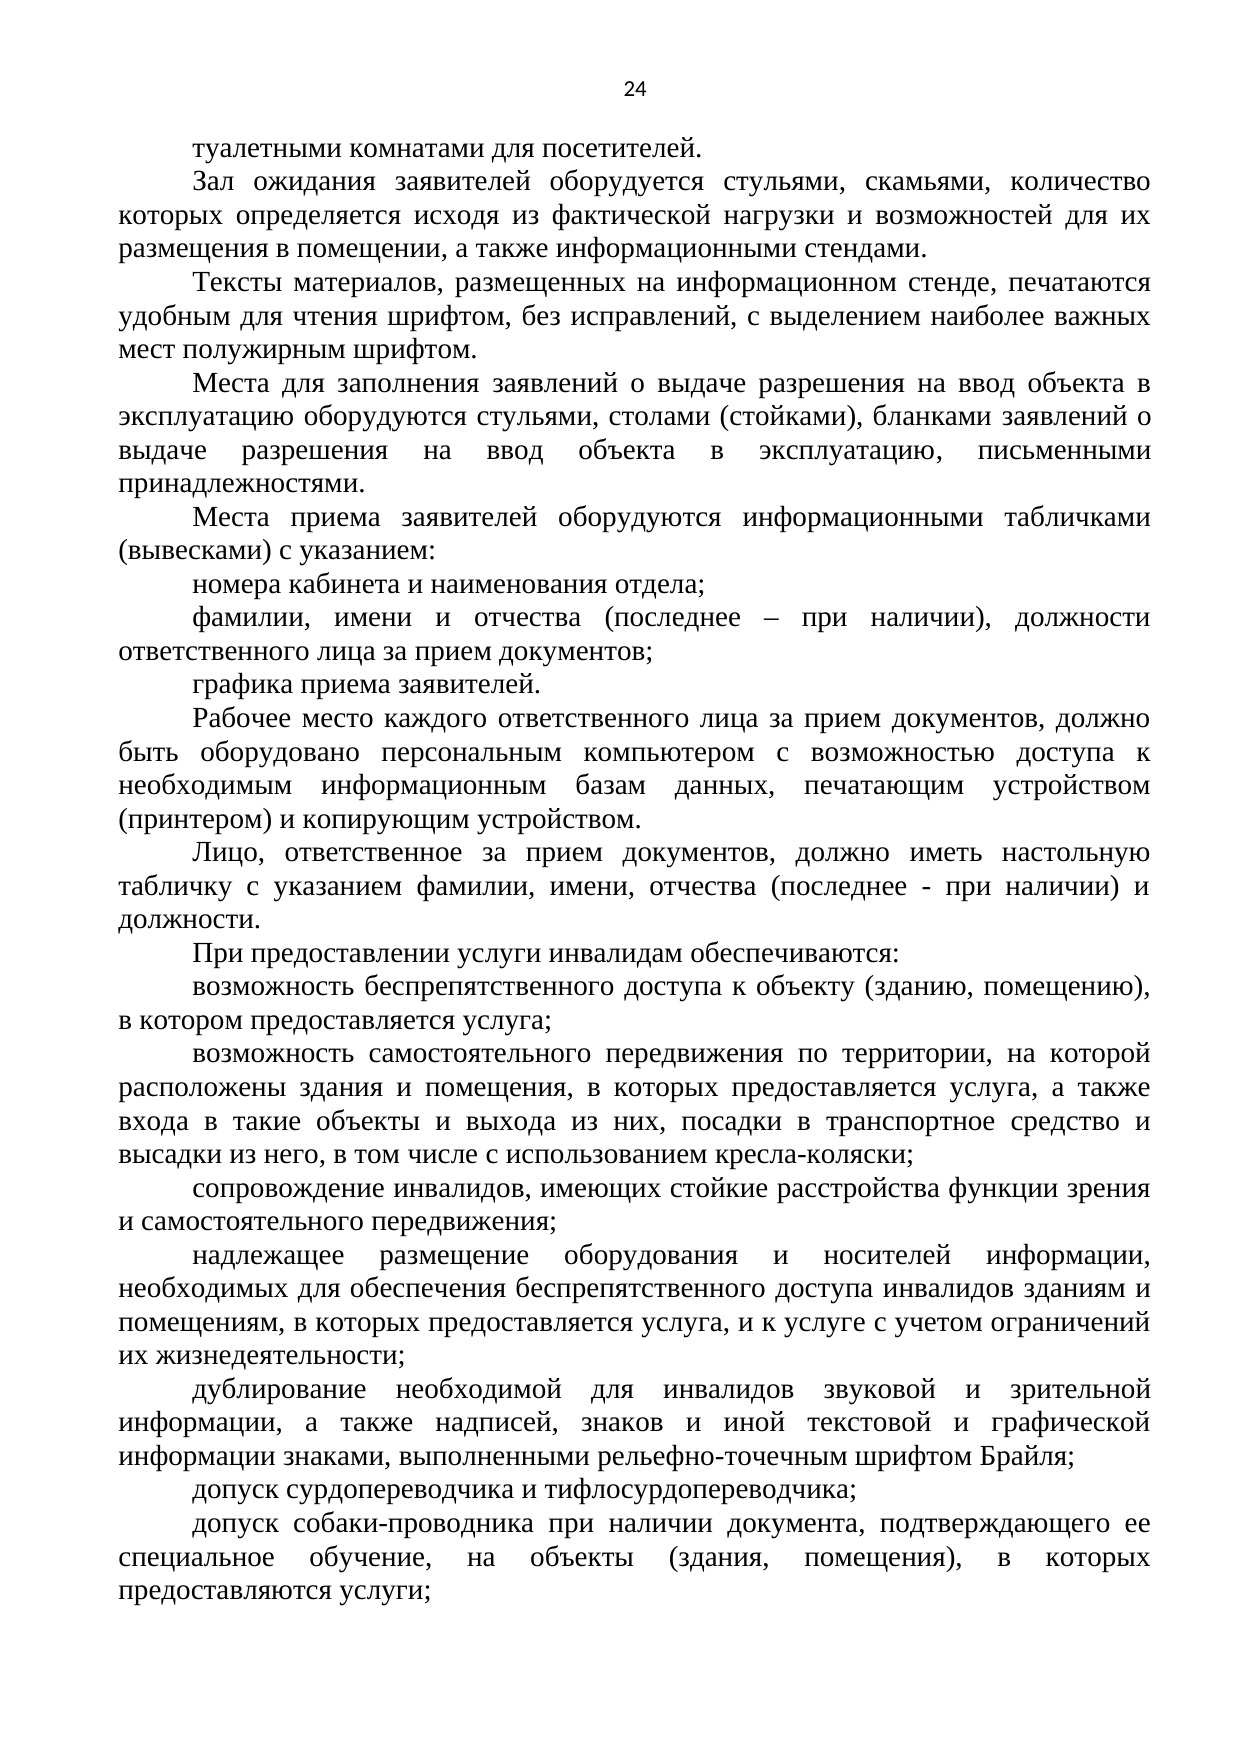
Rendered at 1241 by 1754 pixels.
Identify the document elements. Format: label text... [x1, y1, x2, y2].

text Тексты материалов, размещенных на информационном стенде, печатаются удобным для чтения шрифтом, без исправлений, с выделением наиболее важных мест полужирным шрифтом. [118, 264, 1152, 365]
text Зал ожидания заявителей оборудуется стульями, скамьями, количество которых определяется исходя из фактической нагрузки и возможностей для их размещения в помещении, а также информационными стендами. [118, 163, 1152, 264]
text номера кабинета и наименования отдела; [118, 566, 1152, 599]
text допуск сурдопереводчика и тифлосурдопереводчика; [118, 1472, 1152, 1505]
text надлежащее размещение оборудования и носителей информации, необходимых для обеспечения беспрепятственного доступа инвалидов зданиям и помещениям, в которых предоставляется услуга, и к услуге с учетом ограничений их жизнедеятельности; [118, 1237, 1152, 1371]
text сопровождение инвалидов, имеющих стойкие расстройства функции зрения и самостоятельного передвижения; [118, 1170, 1152, 1237]
text Рабочее место каждого ответственного лица за прием документов, должно быть оборудовано персональным компьютером с возможностью доступа к необходимым информационным базам данных, печатающим устройством (принтером) и копирующим устройством. [118, 700, 1152, 834]
text Места для заполнения заявлений о выдаче разрешения на ввод объекта в эксплуатацию оборудуются стульями, столами (стойками), бланками заявлений о выдаче разрешения на ввод объекта в эксплуатацию, письменными принадлежностями. [118, 365, 1152, 499]
text дублирование необходимой для инвалидов звуковой и зрительной информации, а также надписей, знаков и иной текстовой и графической информации знаками, выполненными рельефно-точечным шрифтом Брайля; [118, 1371, 1152, 1472]
text возможность самостоятельного передвижения по территории, на которой расположены здания и помещения, в которых предоставляется услуга, а также входа в такие объекты и выхода из них, посадки в транспортное средство и высадки из него, в том числе с использованием кресла-коляски; [118, 1036, 1152, 1170]
text фамилии, имени и отчества (последнее – при наличии), должности ответственного лица за прием документов; [118, 599, 1152, 667]
text графика приема заявителей. [118, 667, 1152, 700]
text возможность беспрепятственного доступа к объекту (зданию, помещению), в котором предоставляется услуга; [118, 968, 1152, 1036]
text Места приема заявителей оборудуются информационными табличками (вывесками) с указанием: [118, 499, 1152, 566]
text Лицо, ответственное за прием документов, должно иметь настольную табличку с указанием фамилии, имени, отчества (последнее - при наличии) и должности. [118, 834, 1152, 935]
text допуск собаки-проводника при наличии документа, подтверждающего ее специальное обучение, на объекты (здания, помещения), в которых предоставляются услуги; [118, 1505, 1152, 1606]
text При предоставлении услуги инвалидам обеспечиваются: [118, 935, 1152, 968]
text туалетными комнатами для посетителей. [118, 130, 1152, 163]
